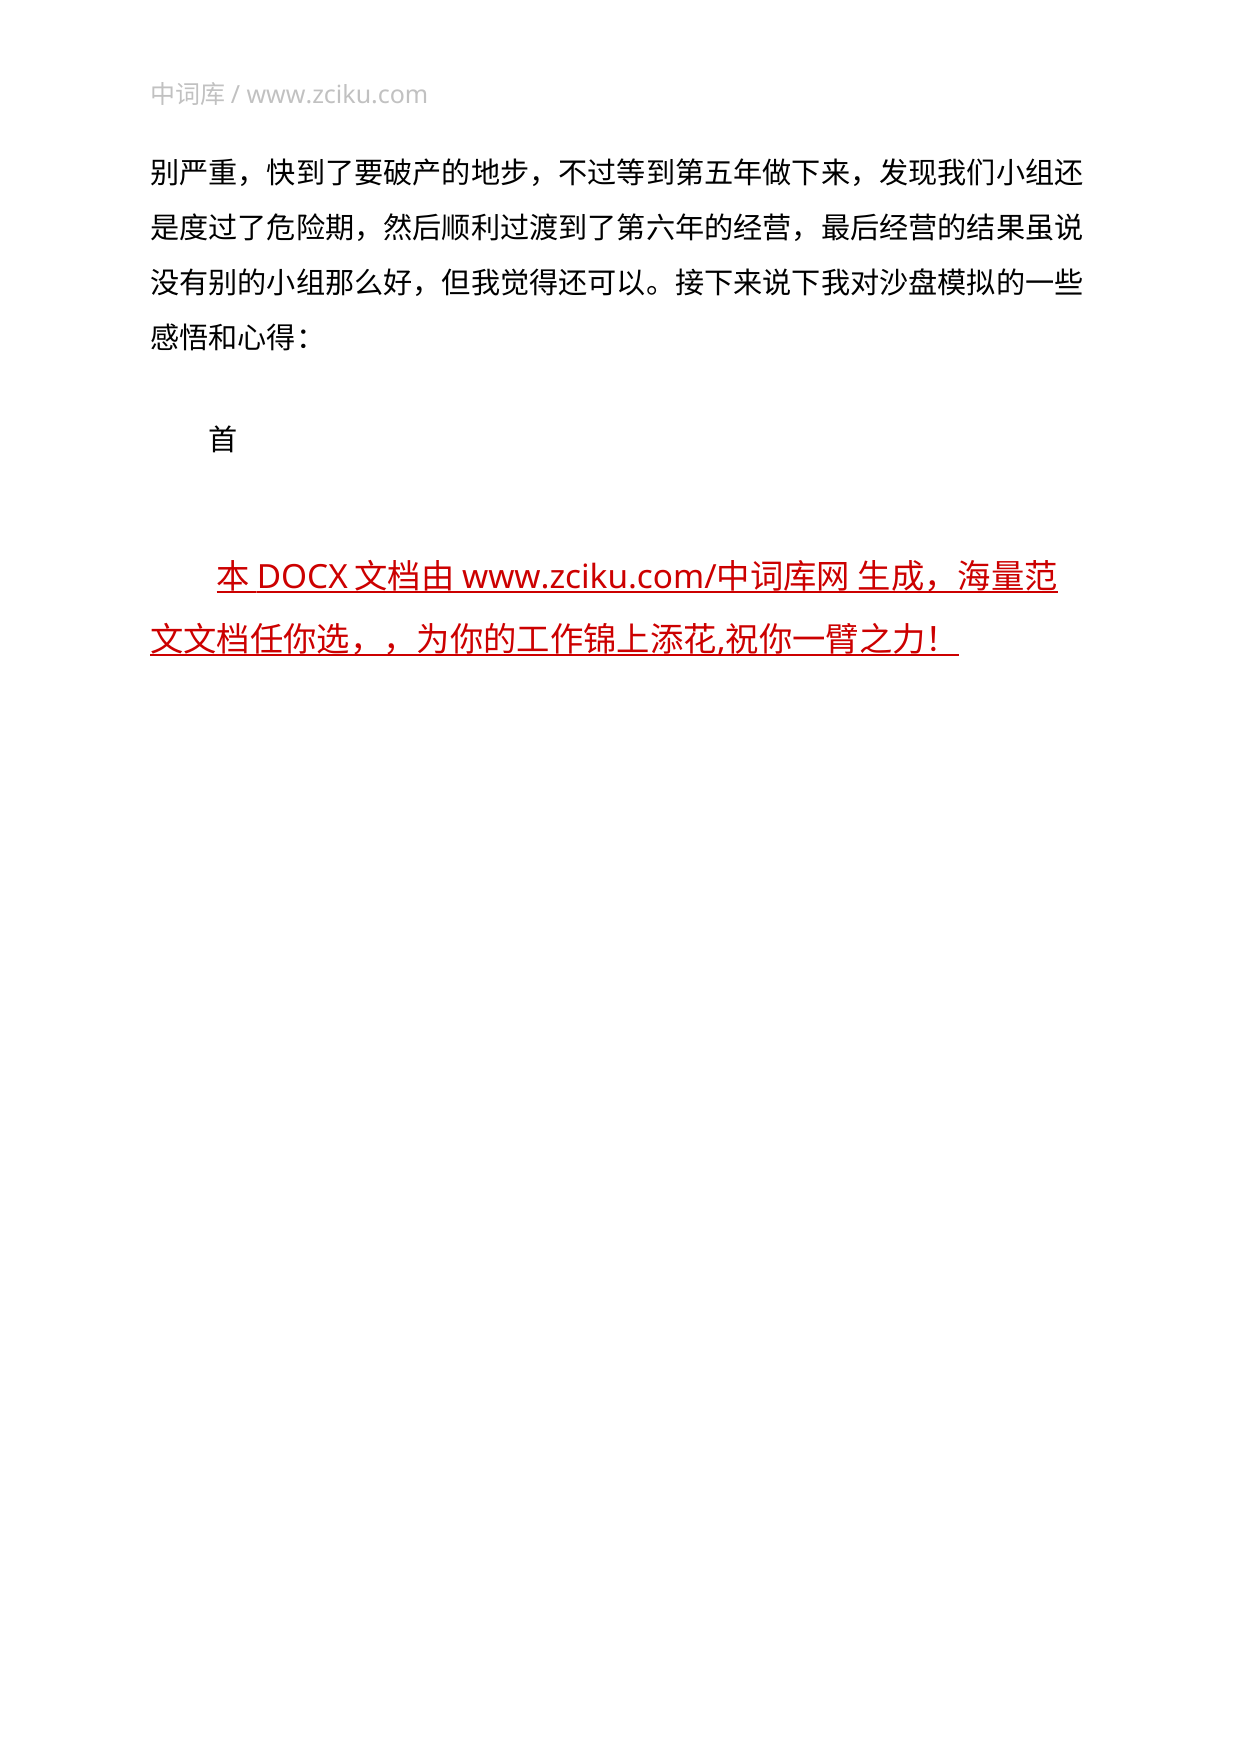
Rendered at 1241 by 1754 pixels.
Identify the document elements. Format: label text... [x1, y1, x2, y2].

text 本DOCX文档由 www.zciku.com/中词库网 生成，海量范文文档任你选，，为你的工作锦上添花,祝你一臂之力！ [150, 549, 1090, 661]
text 首 [150, 416, 1090, 459]
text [150, 150, 1090, 357]
